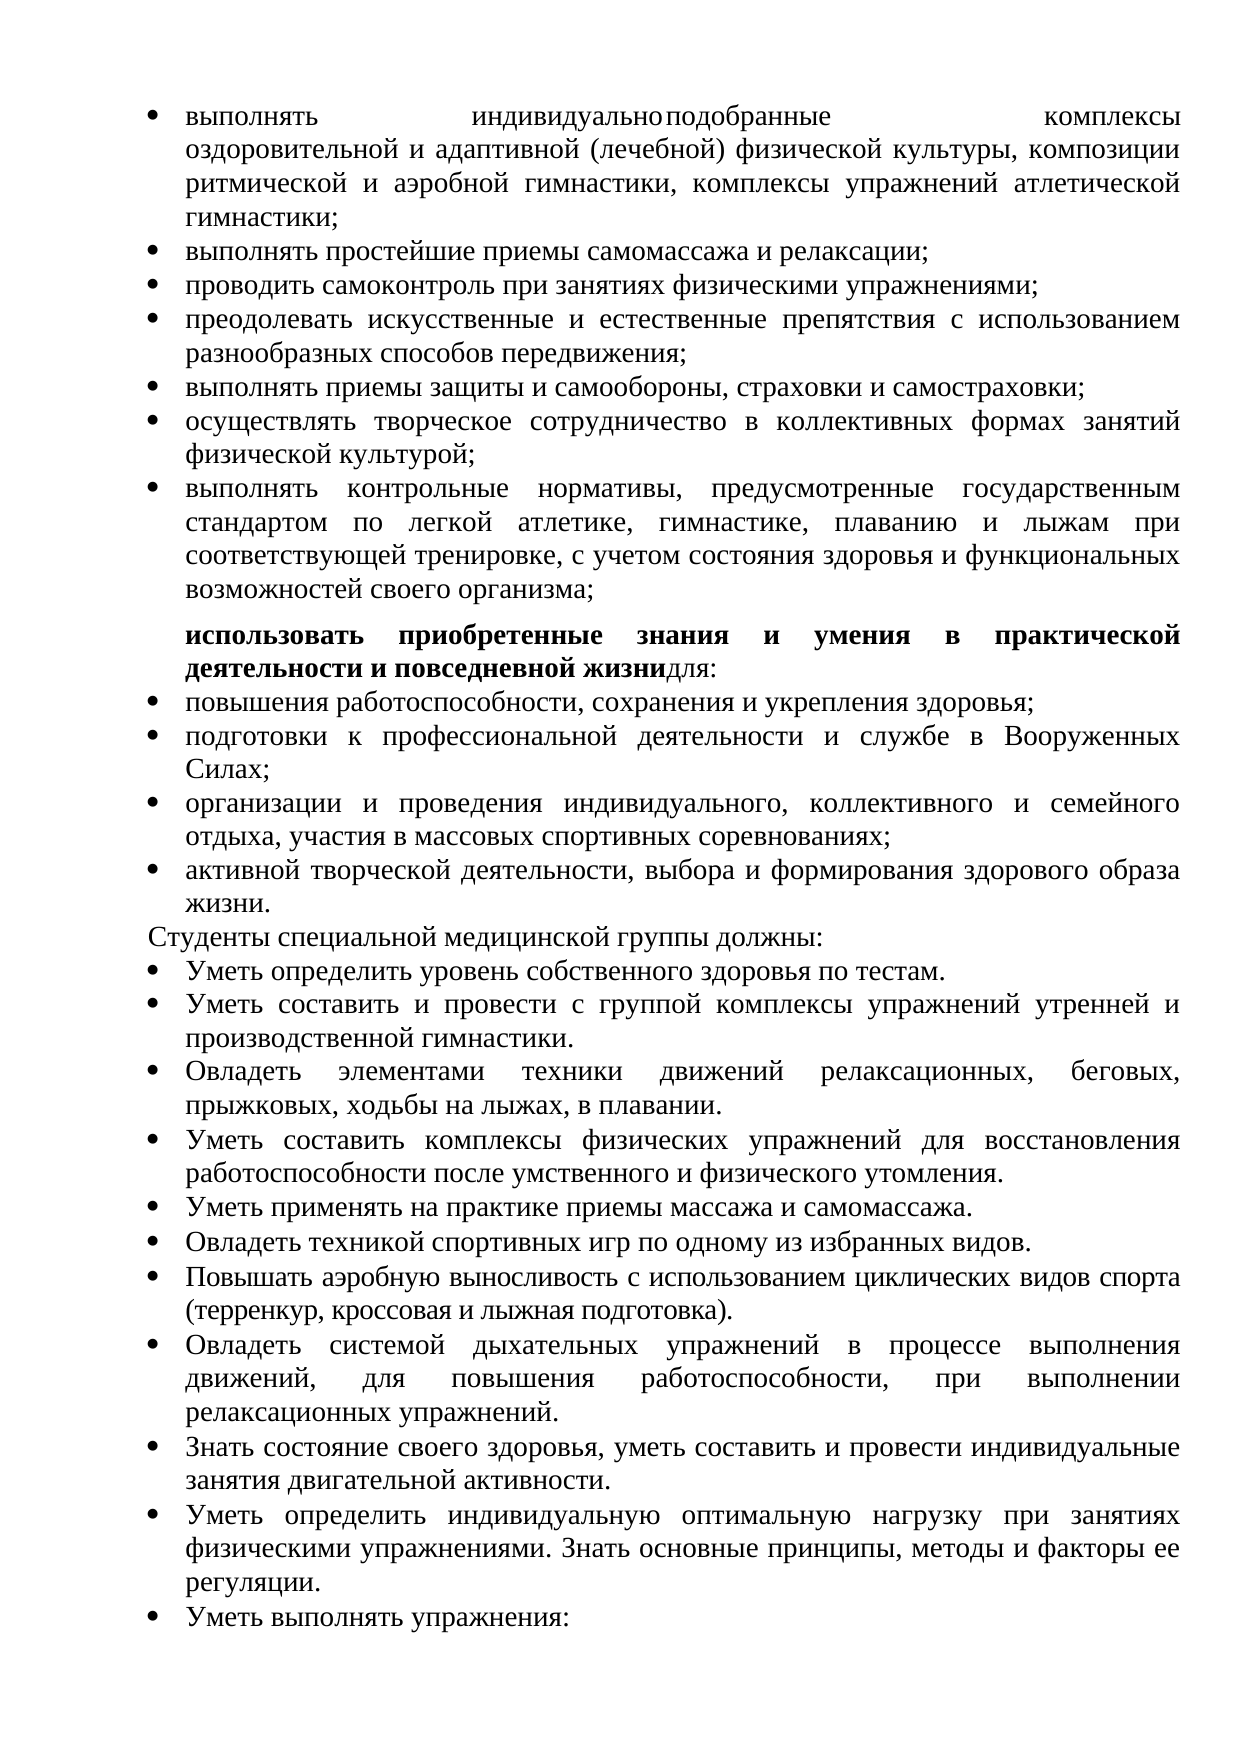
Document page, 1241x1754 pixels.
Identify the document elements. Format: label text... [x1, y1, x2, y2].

list выполнять простейшие приемы самомассажа и релаксации; [148, 233, 1181, 266]
list Овладеть элементами техники движений релаксационных, беговых, прыжковых, ходьбы на лыжах, в плавании. [148, 1053, 1181, 1121]
list Уметь выполнять упражнения: [148, 1599, 1181, 1632]
list Уметь определить индивидуальную оптимальную нагрузку при занятиях физическими упражнениями. Знать основные принципы, методы и факторы ее регуляции. [148, 1497, 1181, 1598]
list Овладеть техникой спортивных игр по одному из избранных видов. [148, 1224, 1181, 1257]
list преодолевать искусственные и естественные препятствия с использованием разнообразных способов передвижения; [148, 301, 1181, 368]
text использовать приобретенные знания и умения в практической деятельности и повседневной жизнидля: [185, 617, 1181, 684]
list выполнять контрольные нормативы, предусмотренные государственным стандартом по легкой атлетике, гимнастике, плаванию и лыжам при соответствующей тренировке, с учетом состояния здоровья и функциональных возможностей своего организма; [148, 470, 1181, 604]
list организации и проведения индивидуального, коллективного и семейного отдыха, участия в массовых спортивных соревнованиях; [148, 785, 1181, 852]
list активной творческой деятельности, выбора и формирования здорового образа жизни. [148, 852, 1181, 919]
list Уметь определить уровень собственного здоровья по тестам. [148, 953, 1181, 986]
list осуществлять творческое сотрудничество в коллективных формах занятий физической культурой; [148, 403, 1181, 470]
list Повышать аэробную выносливость с использованием циклических видов спорта (терренкур, кроссовая и лыжная подготовка). [148, 1259, 1181, 1326]
list Уметь составить и провести с группой комплексы упражнений утренней и производственной гимнастики. [148, 986, 1181, 1053]
list выполнять приемы защиты и самообороны, страховки и самостраховки; [148, 369, 1181, 402]
list Знать состояние своего здоровья, уметь составить и провести индивидуальные занятия двигательной активности. [148, 1429, 1181, 1496]
text Студенты специальной медицинской группы должны: [148, 919, 1181, 953]
list Уметь составить комплексы физических упражнений для восстановления работоспособности после умственного и физического утомления. [148, 1122, 1181, 1189]
list проводить самоконтроль при занятиях физическими упражнениями; [148, 267, 1181, 301]
list Уметь применять на практике приемы массажа и самомассажа. [148, 1189, 1181, 1223]
list выполнять индивидуально подобранные комплексы оздоровительной и адаптивной (лечебной) физической культуры, композиции ритмической и аэробной гимнастики, комплексы упражнений атлетической гимнастики; [148, 98, 1181, 232]
list повышения работоспособности, сохранения и укрепления здоровья; [148, 684, 1181, 718]
list подготовки к профессиональной деятельности и службе в Вооруженных Силах; [148, 718, 1181, 785]
list Овладеть системой дыхательных упражнений в процессе выполнения движений, для повышения работоспособности, при выполнении релаксационных упражнений. [148, 1327, 1181, 1428]
